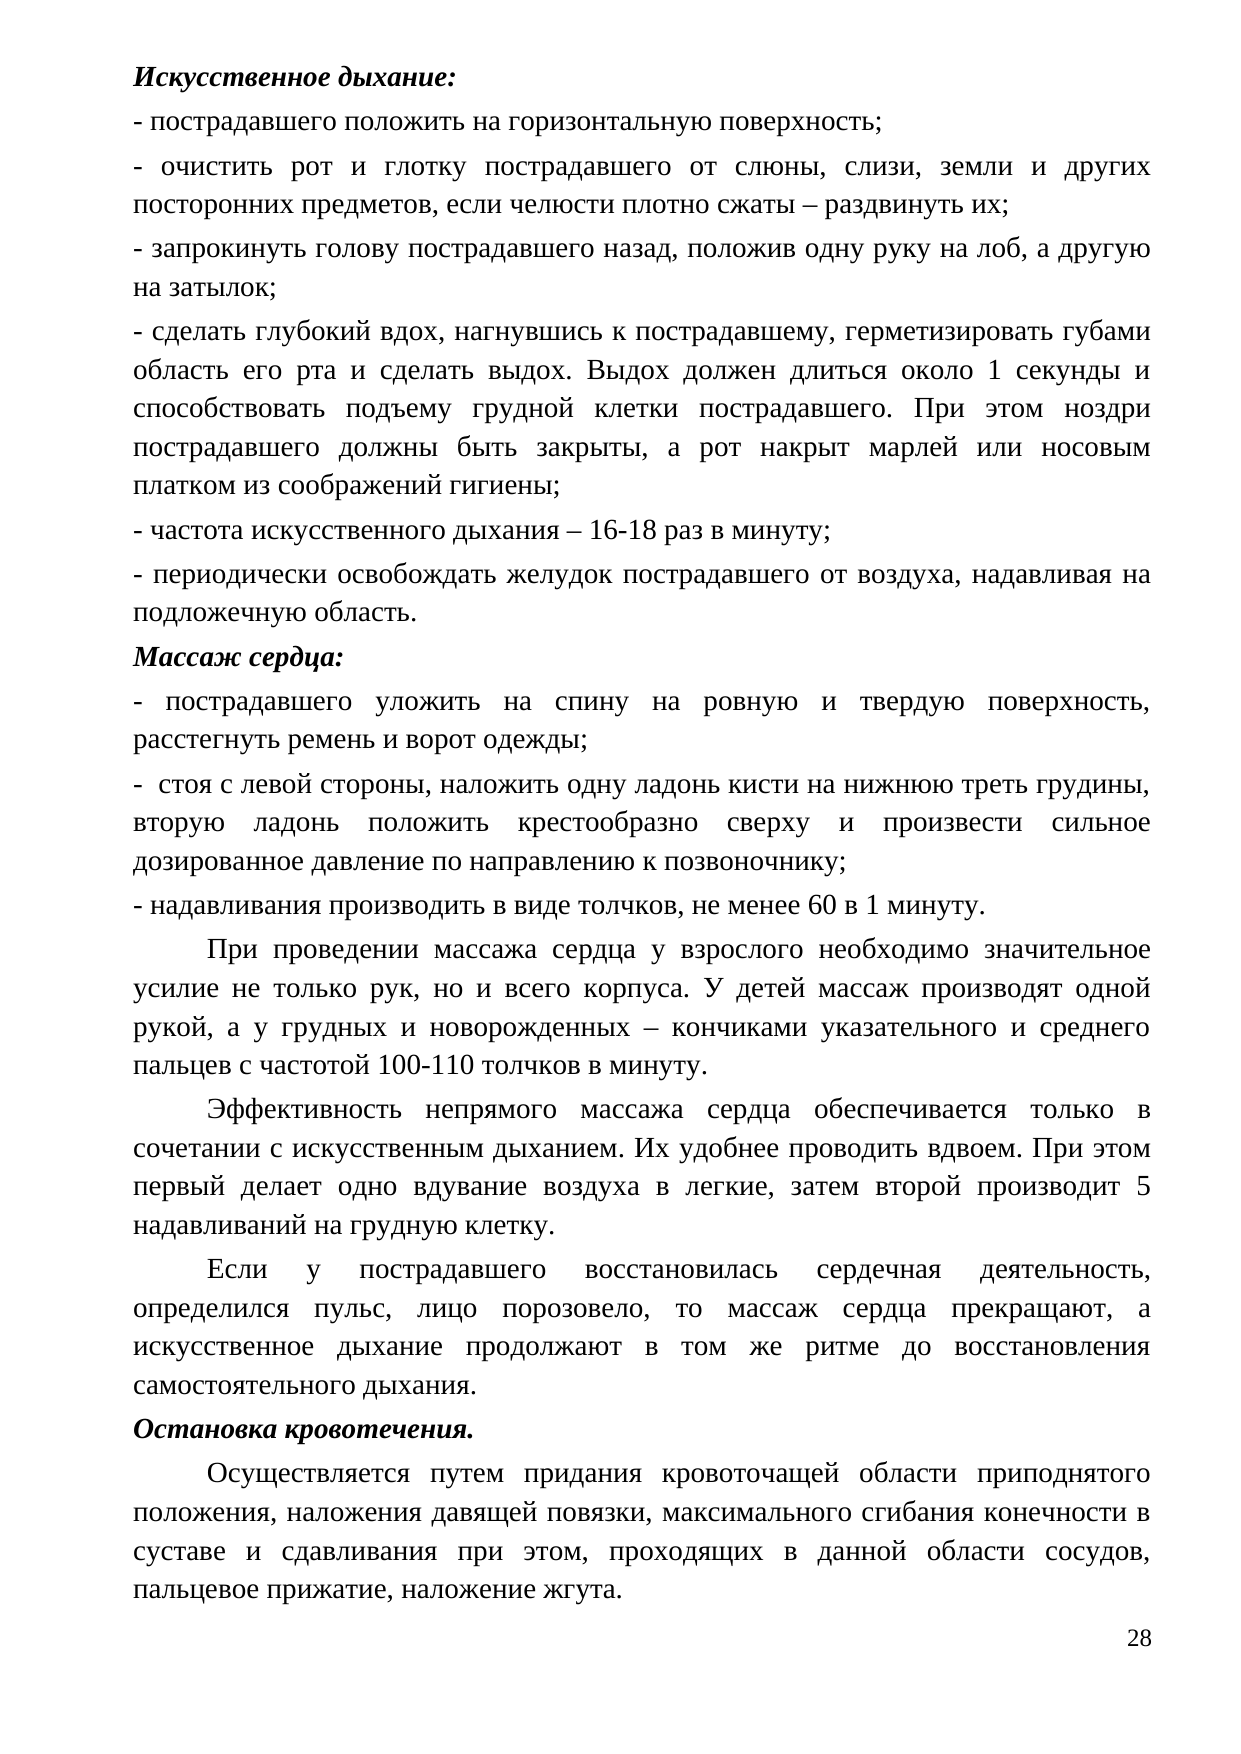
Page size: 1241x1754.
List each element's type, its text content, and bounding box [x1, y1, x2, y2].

text Искусственное дыхание: [133, 59, 1152, 93]
text - очистить рот и глотку пострадавшего от слюны, слизи, земли и других посторонних предметов, если челюсти плотно сжаты – раздвинуть их; [133, 148, 1152, 220]
text Массаж сердца: [133, 639, 1152, 672]
text Эффективность непрямого массажа сердца обеспечивается только в сочетании с искусственным дыханием. Их удобнее проводить вдвоем. При этом первый делает одно вдувание воздуха в легкие, затем второй производит 5 надавливаний на грудную клетку. [133, 1091, 1152, 1241]
text - надавливания производить в виде толчков, не менее 60 в 1 минуту. [133, 887, 1152, 921]
text Остановка кровотечения. [133, 1411, 1152, 1445]
text - сделать глубокий вдох, нагнувшись к пострадавшему, герметизировать губами область его рта и сделать выдох. Выдох должен длиться около 1 секунды и способствовать подъему грудной клетки пострадавшего. При этом ноздри пострадавшего должны быть закрыты, а рот накрыт марлей или носовым платком из соображений гигиены; [133, 313, 1152, 501]
text - пострадавшего уложить на спину на ровную и твердую поверхность, расстегнуть ремень и ворот одежды; [133, 683, 1152, 755]
text - пострадавшего положить на горизонтальную поверхность; [133, 103, 1152, 137]
text - периодически освобождать желудок пострадавшего от воздуха, надавливая на подложечную область. [133, 556, 1152, 628]
text - запрокинуть голову пострадавшего назад, положив одну руку на лоб, а другую на затылок; [133, 231, 1152, 303]
text При проведении массажа сердца у взрослого необходимо значительное усилие не только рук, но и всего корпуса. У детей массаж производят одной рукой, а у грудных и новорожденных – кончиками указательного и среднего пальцев с частотой 100-110 толчков в минуту. [133, 932, 1152, 1081]
text - частота искусственного дыхания – 16-18 раз в минуту; [133, 512, 1152, 545]
text Если у пострадавшего восстановилась сердечная деятельность, определился пульс, лицо порозовело, то массаж сердца прекращают, а искусственное дыхание продолжают в том же ритме до восстановления самостоятельного дыхания. [133, 1251, 1152, 1401]
text - стоя с левой стороны, наложить одну ладонь кисти на нижнюю треть грудины, вторую ладонь положить крестообразно сверху и произвести сильное дозированное давление по направлению к позвоночнику; [133, 766, 1152, 877]
text Осуществляется путем придания кровоточащей области приподнятого положения, наложения давящей повязки, максимального сгибания конечности в суставе и сдавливания при этом, проходящих в данной области сосудов, пальцевое прижатие, наложение жгута. [133, 1456, 1152, 1605]
